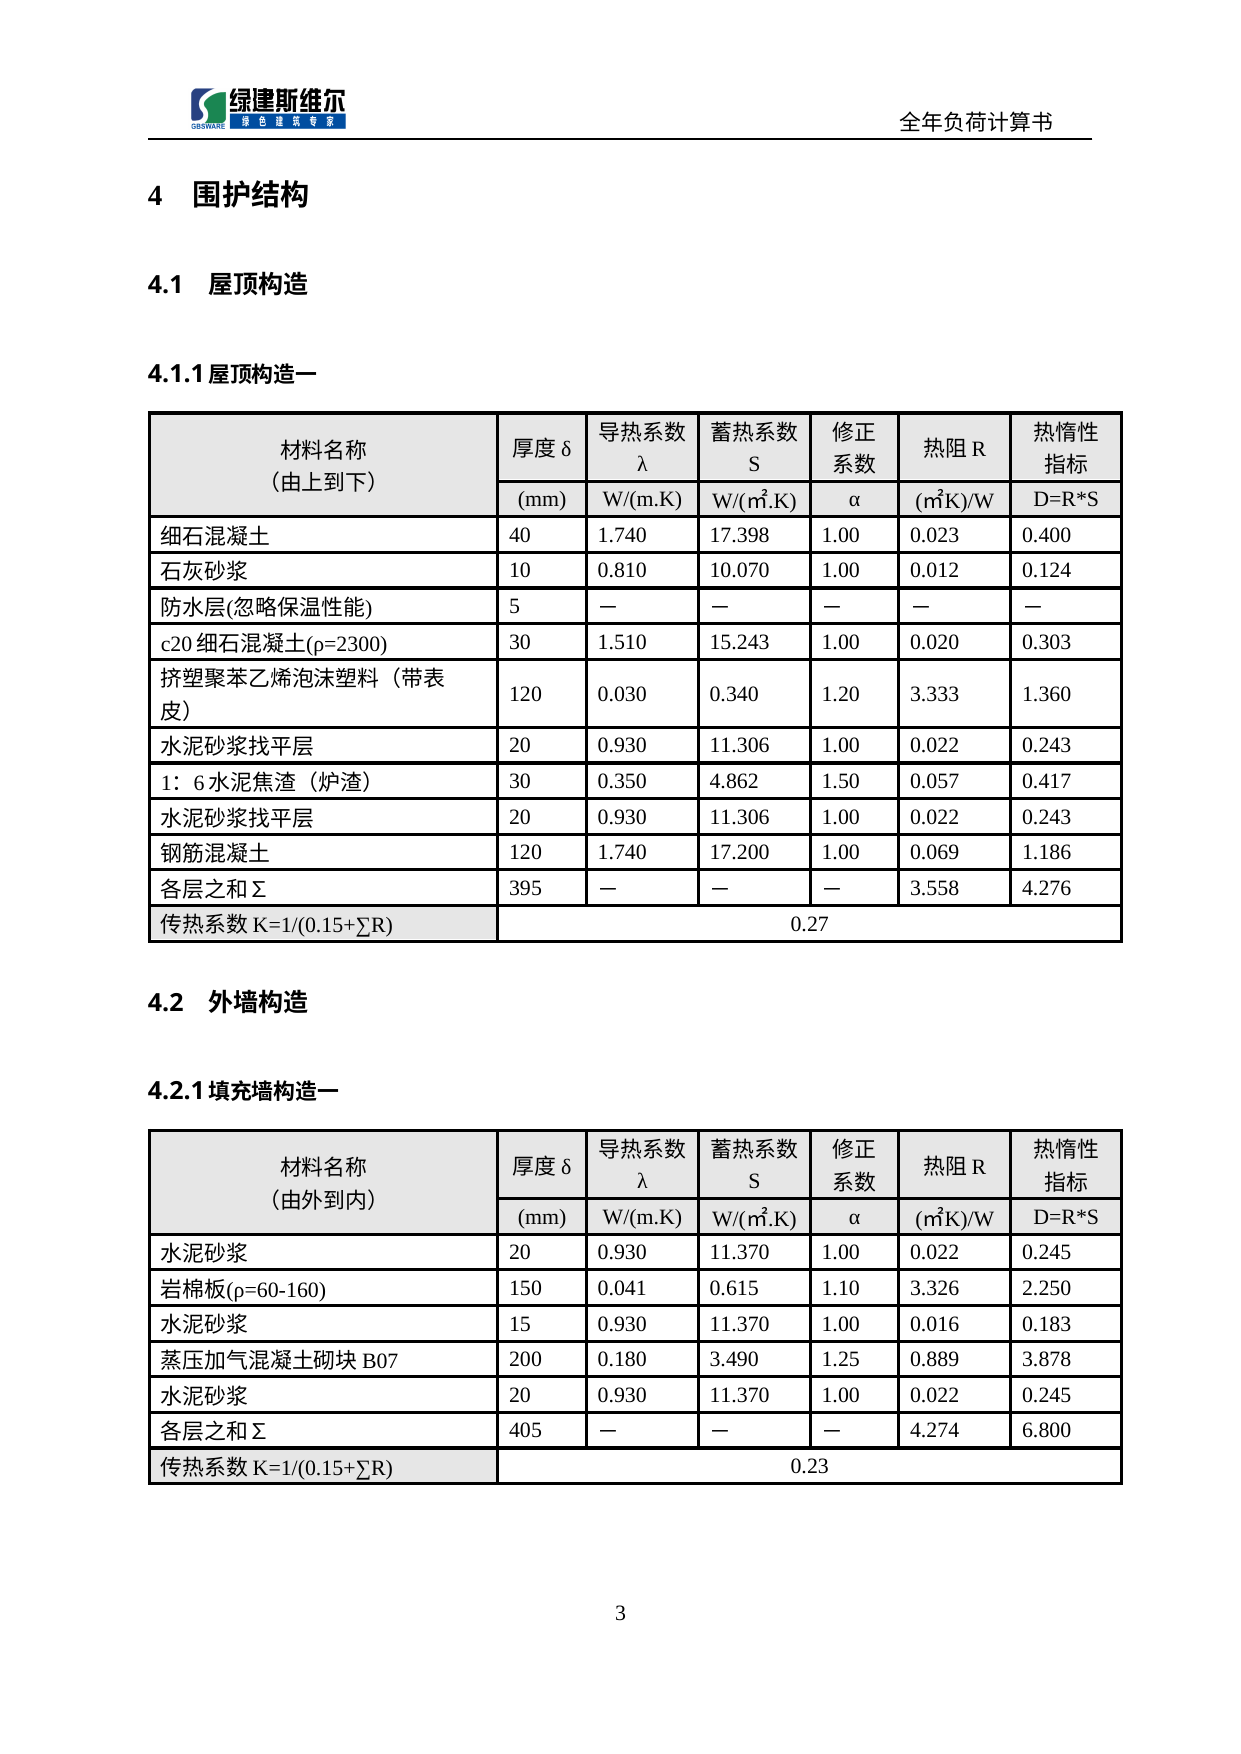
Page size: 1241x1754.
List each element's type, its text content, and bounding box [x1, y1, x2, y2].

table_cell 3.326 [900, 1271, 1009, 1304]
table_cell 3.490 [700, 1343, 809, 1375]
table_cell 0.022 [900, 1236, 1009, 1268]
table_cell 17.200 [700, 836, 809, 868]
table_cell 17.398 [700, 518, 809, 551]
table_cell 1.25 [812, 1343, 897, 1375]
table_cell 0.041 [588, 1271, 697, 1304]
table_cell 0.069 [900, 836, 1009, 868]
table_cell 传热系数K=1/(0.15+∑R) [151, 1450, 496, 1482]
table_cell (㎡K)/W [900, 483, 1009, 515]
table_cell 0.183 [1012, 1307, 1120, 1339]
table_cell 200 [499, 1343, 585, 1375]
table_cell 0.022 [900, 800, 1009, 833]
table_cell 1.740 [588, 518, 697, 551]
table_cell 0.012 [900, 554, 1009, 586]
table_cell 20 [499, 800, 585, 833]
table_cell 传热系数K=1/(0.15+∑R) [151, 907, 496, 939]
table_cell 395 [499, 871, 585, 904]
table_cell 15.243 [700, 625, 809, 658]
table_cell 20 [499, 1236, 585, 1268]
table_header 修正 系数 [812, 1132, 897, 1197]
table_cell 细石混凝土 [151, 518, 496, 551]
table_cell 0.930 [588, 1307, 697, 1339]
table_cell 4.862 [700, 765, 809, 797]
table_header 导热系数λ [588, 415, 697, 479]
table_cell W/(㎡.K) [700, 1200, 809, 1233]
table_cell － [700, 590, 809, 622]
picture [187, 88, 347, 130]
table_cell 1.00 [812, 1236, 897, 1268]
table_header 厚度δ [499, 415, 585, 479]
table_cell － [812, 590, 897, 622]
table_cell 0.022 [900, 729, 1009, 761]
table_header 蓄热系数S [700, 415, 809, 479]
table_cell 0.020 [900, 625, 1009, 658]
table_cell 各层之和∑ [151, 871, 496, 904]
table_cell 20 [499, 1378, 585, 1411]
table_cell 4.274 [900, 1414, 1009, 1446]
table_header 导热系数λ [588, 1132, 697, 1197]
table_cell 1.00 [812, 1378, 897, 1411]
table_cell 11.306 [700, 800, 809, 833]
table_cell 20 [499, 729, 585, 761]
subtitle 屋顶构造 [148, 250, 1092, 315]
table_cell (㎡K)/W [900, 1200, 1009, 1233]
table_cell 11.306 [700, 729, 809, 761]
table_cell 0.889 [900, 1343, 1009, 1375]
table_cell 405 [499, 1414, 585, 1446]
table_cell 1.00 [812, 729, 897, 761]
table_cell 1.10 [812, 1271, 897, 1304]
table_cell 0.245 [1012, 1378, 1120, 1411]
table_cell 0.930 [588, 729, 697, 761]
table_cell 11.370 [700, 1378, 809, 1411]
table_cell － [900, 590, 1009, 622]
table_cell D=R*S [1012, 483, 1120, 515]
table_cell 1.50 [812, 765, 897, 797]
table_cell (mm) [499, 1200, 585, 1233]
table_cell 0.124 [1012, 554, 1120, 586]
table_cell 1.510 [588, 625, 697, 658]
table_cell 0.016 [900, 1307, 1009, 1339]
table_cell 6.800 [1012, 1414, 1120, 1446]
table_cell 石灰砂浆 [151, 554, 496, 586]
subtitle 外墙构造 [148, 968, 1092, 1033]
table_cell 0.400 [1012, 518, 1120, 551]
subtitle 屋顶构造一 [148, 340, 1092, 405]
table_cell 1.00 [812, 554, 897, 586]
table_cell (mm) [499, 483, 585, 515]
table_cell α [812, 1200, 897, 1233]
table_cell 1.00 [812, 625, 897, 658]
table_cell 0.303 [1012, 625, 1120, 658]
table_cell 0.930 [588, 1236, 697, 1268]
table_cell 0.350 [588, 765, 697, 797]
table_cell 1.00 [812, 800, 897, 833]
table_cell 5 [499, 590, 585, 622]
subtitle 填充墙构造一 [148, 1058, 1092, 1123]
table_cell 3.333 [900, 661, 1009, 726]
table_cell － [588, 1414, 697, 1446]
table_cell － [700, 871, 809, 904]
table_cell 3.878 [1012, 1343, 1120, 1375]
table_cell 150 [499, 1271, 585, 1304]
table_cell － [588, 871, 697, 904]
table_cell 30 [499, 765, 585, 797]
table_header 厚度δ [499, 1132, 585, 1197]
table_cell 40 [499, 518, 585, 551]
table_cell － [700, 1414, 809, 1446]
table_cell 0.057 [900, 765, 1009, 797]
table_cell 水泥砂浆 [151, 1307, 496, 1339]
table_cell 11.370 [700, 1307, 809, 1339]
table_cell － [1012, 590, 1120, 622]
table_cell 0.930 [588, 1378, 697, 1411]
table_cell 4.276 [1012, 871, 1120, 904]
table_cell W/(m.K) [588, 483, 697, 515]
table_cell 岩棉板(ρ=60-160) [151, 1271, 496, 1304]
table_cell 钢筋混凝土 [151, 836, 496, 868]
table_cell 120 [499, 836, 585, 868]
table_cell 1.00 [812, 518, 897, 551]
table_cell 0.615 [700, 1271, 809, 1304]
table_cell － [812, 1414, 897, 1446]
table_header 热惰性 指标 [1012, 1132, 1120, 1197]
table_cell 蒸压加气混凝土砌块B07 [151, 1343, 496, 1375]
table_cell 10 [499, 554, 585, 586]
table_header 材料名称 （由外到内） [151, 1132, 496, 1233]
table_cell 0.930 [588, 800, 697, 833]
table_cell 0.417 [1012, 765, 1120, 797]
table_cell 水泥砂浆 [151, 1378, 496, 1411]
table_cell 2.250 [1012, 1271, 1120, 1304]
table_cell － [588, 590, 697, 622]
table_cell W/(m.K) [588, 1200, 697, 1233]
table_cell 0.810 [588, 554, 697, 586]
table_cell 120 [499, 661, 585, 726]
table_cell 15 [499, 1307, 585, 1339]
table_header 蓄热系数S [700, 1132, 809, 1197]
table_cell 防水层(忽略保温性能) [151, 590, 496, 622]
table_header 热惰性 指标 [1012, 415, 1120, 479]
table_cell 1：6水泥焦渣（炉渣） [151, 765, 496, 797]
table_cell c20细石混凝土(ρ=2300) [151, 625, 496, 658]
table_header 热阻R [900, 415, 1009, 479]
table_cell 0.243 [1012, 800, 1120, 833]
table_cell 0.340 [700, 661, 809, 726]
table_header 热阻R [900, 1132, 1009, 1197]
table_cell 1.00 [812, 836, 897, 868]
table_cell 0.022 [900, 1378, 1009, 1411]
table_cell 0.180 [588, 1343, 697, 1375]
table_cell 1.20 [812, 661, 897, 726]
table_cell 11.370 [700, 1236, 809, 1268]
table_cell 0.23 [499, 1450, 1120, 1482]
table_cell 3.558 [900, 871, 1009, 904]
table_cell 1.00 [812, 1307, 897, 1339]
table_cell 0.245 [1012, 1236, 1120, 1268]
table_cell － [812, 871, 897, 904]
table_cell 30 [499, 625, 585, 658]
table_cell 水泥砂浆找平层 [151, 729, 496, 761]
table_cell 1.740 [588, 836, 697, 868]
table_cell 水泥砂浆找平层 [151, 800, 496, 833]
table_cell 1.360 [1012, 661, 1120, 726]
table_cell 挤塑聚苯乙烯泡沫塑料（带表皮） [151, 661, 496, 726]
table_cell D=R*S [1012, 1200, 1120, 1233]
table_cell 0.023 [900, 518, 1009, 551]
table_cell 0.030 [588, 661, 697, 726]
table_cell W/(㎡.K) [700, 483, 809, 515]
table_cell 0.243 [1012, 729, 1120, 761]
table_cell 1.186 [1012, 836, 1120, 868]
subtitle 围护结构 [148, 160, 1092, 225]
table_cell 水泥砂浆 [151, 1236, 496, 1268]
table_cell 10.070 [700, 554, 809, 586]
table_cell 各层之和∑ [151, 1414, 496, 1446]
table_header 材料名称 （由上到下） [151, 415, 496, 515]
table_header 修正 系数 [812, 415, 897, 479]
table_cell α [812, 483, 897, 515]
table_cell 0.27 [499, 907, 1120, 939]
